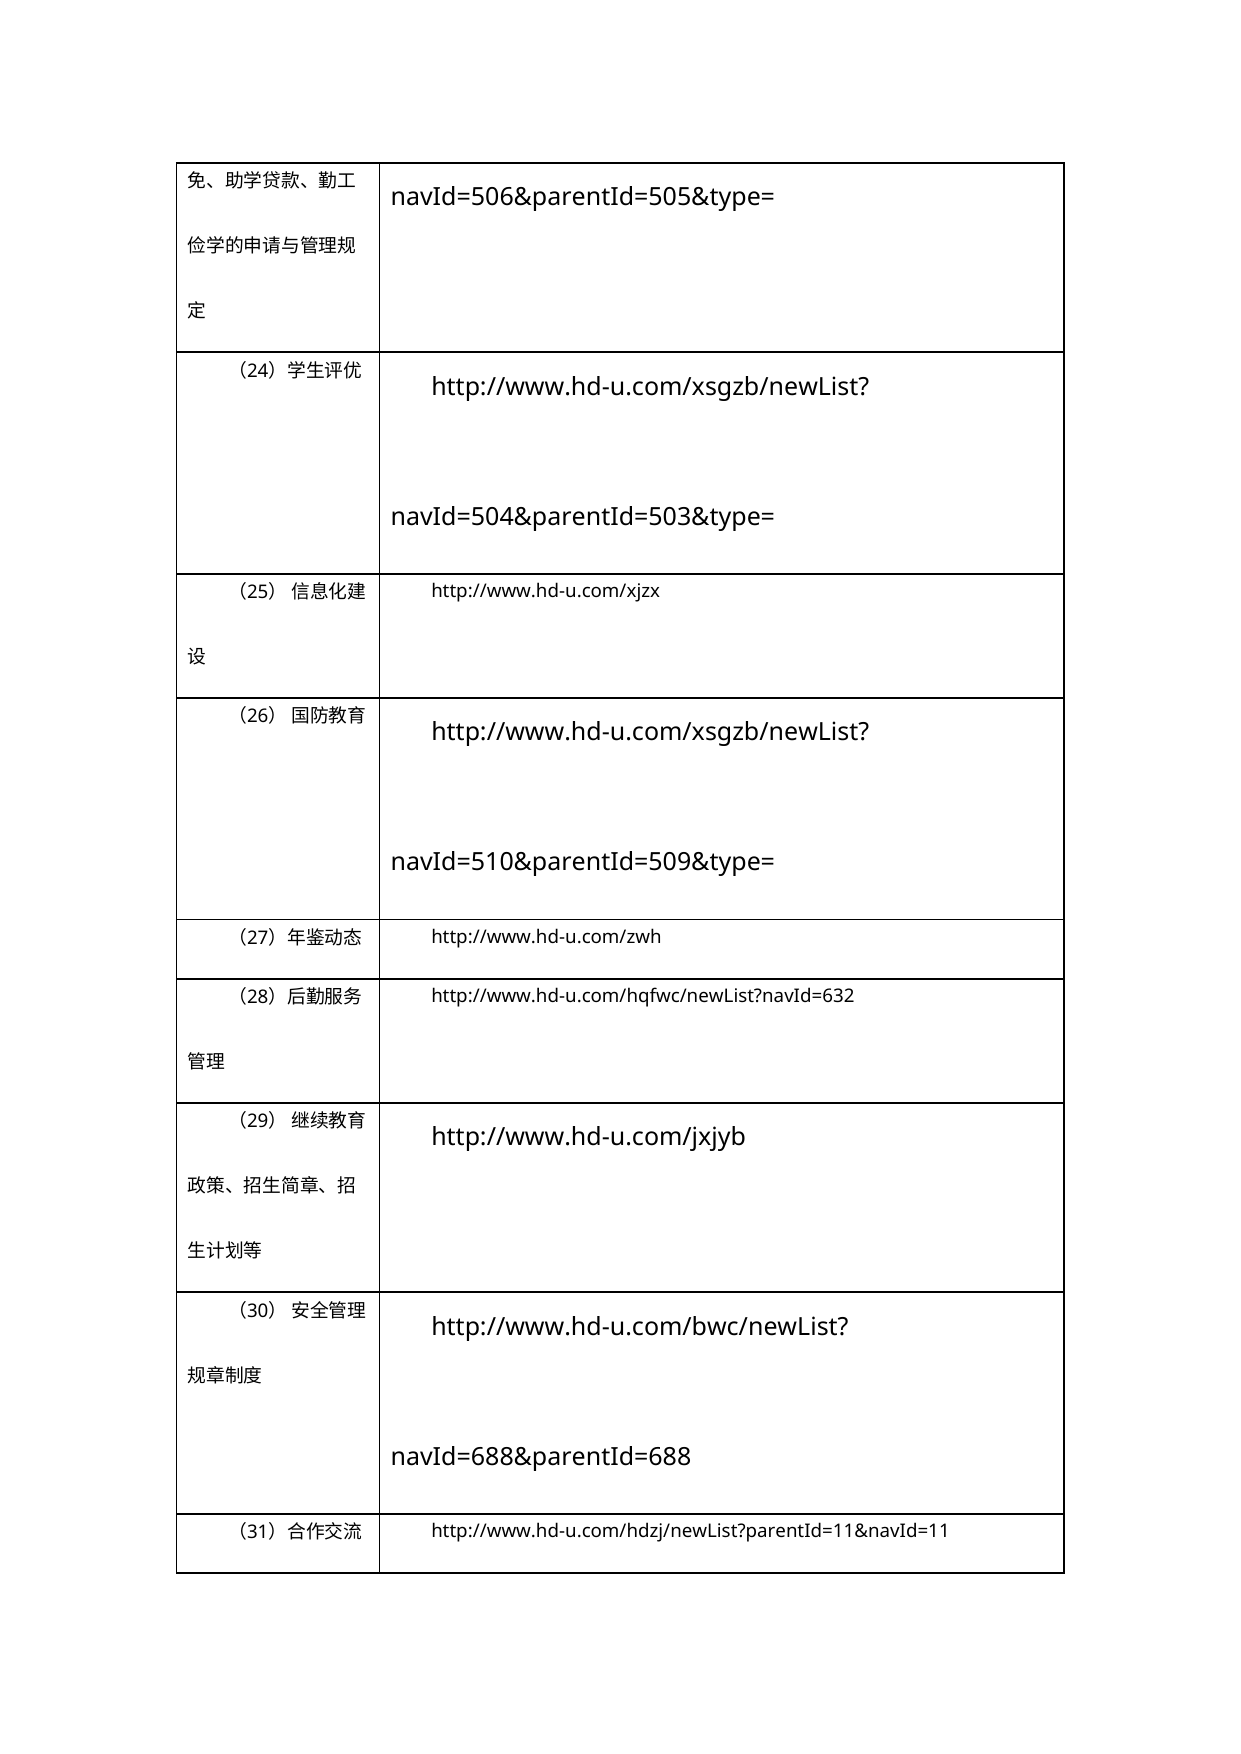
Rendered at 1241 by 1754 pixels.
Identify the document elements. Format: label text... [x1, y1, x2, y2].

table_cell （30） 安全管理规章制度 [177, 1293, 379, 1513]
table_cell （24）学生评优 [177, 353, 379, 573]
table_cell （31）合作交流 [177, 1515, 379, 1572]
table_cell （25） 信息化建设 [177, 575, 379, 697]
table_cell http://www.hd-u.com/hqfwc/newList?navId=632 [380, 980, 1063, 1102]
table_cell http://www.hd-u.com/xjzx [380, 575, 1063, 697]
table_cell http://www.hd-u.com/hdzj/newList?parentId=11&navId=11 [380, 1515, 1063, 1572]
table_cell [380, 164, 1063, 351]
table_cell http://www.hd-u.com/bwc/newList?navId=688&parentId=688 [380, 1293, 1063, 1513]
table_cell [177, 164, 379, 351]
table_cell http://www.hd-u.com/zwh [380, 920, 1063, 978]
table_cell http://www.hd-u.com/xsgzb/newList?navId=504&parentId=503&type= [380, 353, 1063, 573]
table_cell （27）年鉴动态 [177, 920, 379, 978]
table_cell http://www.hd-u.com/jxjyb [380, 1104, 1063, 1291]
table_cell （26） 国防教育 [177, 699, 379, 919]
table_cell http://www.hd-u.com/xsgzb/newList?navId=510&parentId=509&type= [380, 699, 1063, 919]
table_cell （28）后勤服务管理 [177, 980, 379, 1102]
table_cell （29） 继续教育政策、招生简章、招生计划等 [177, 1104, 379, 1291]
